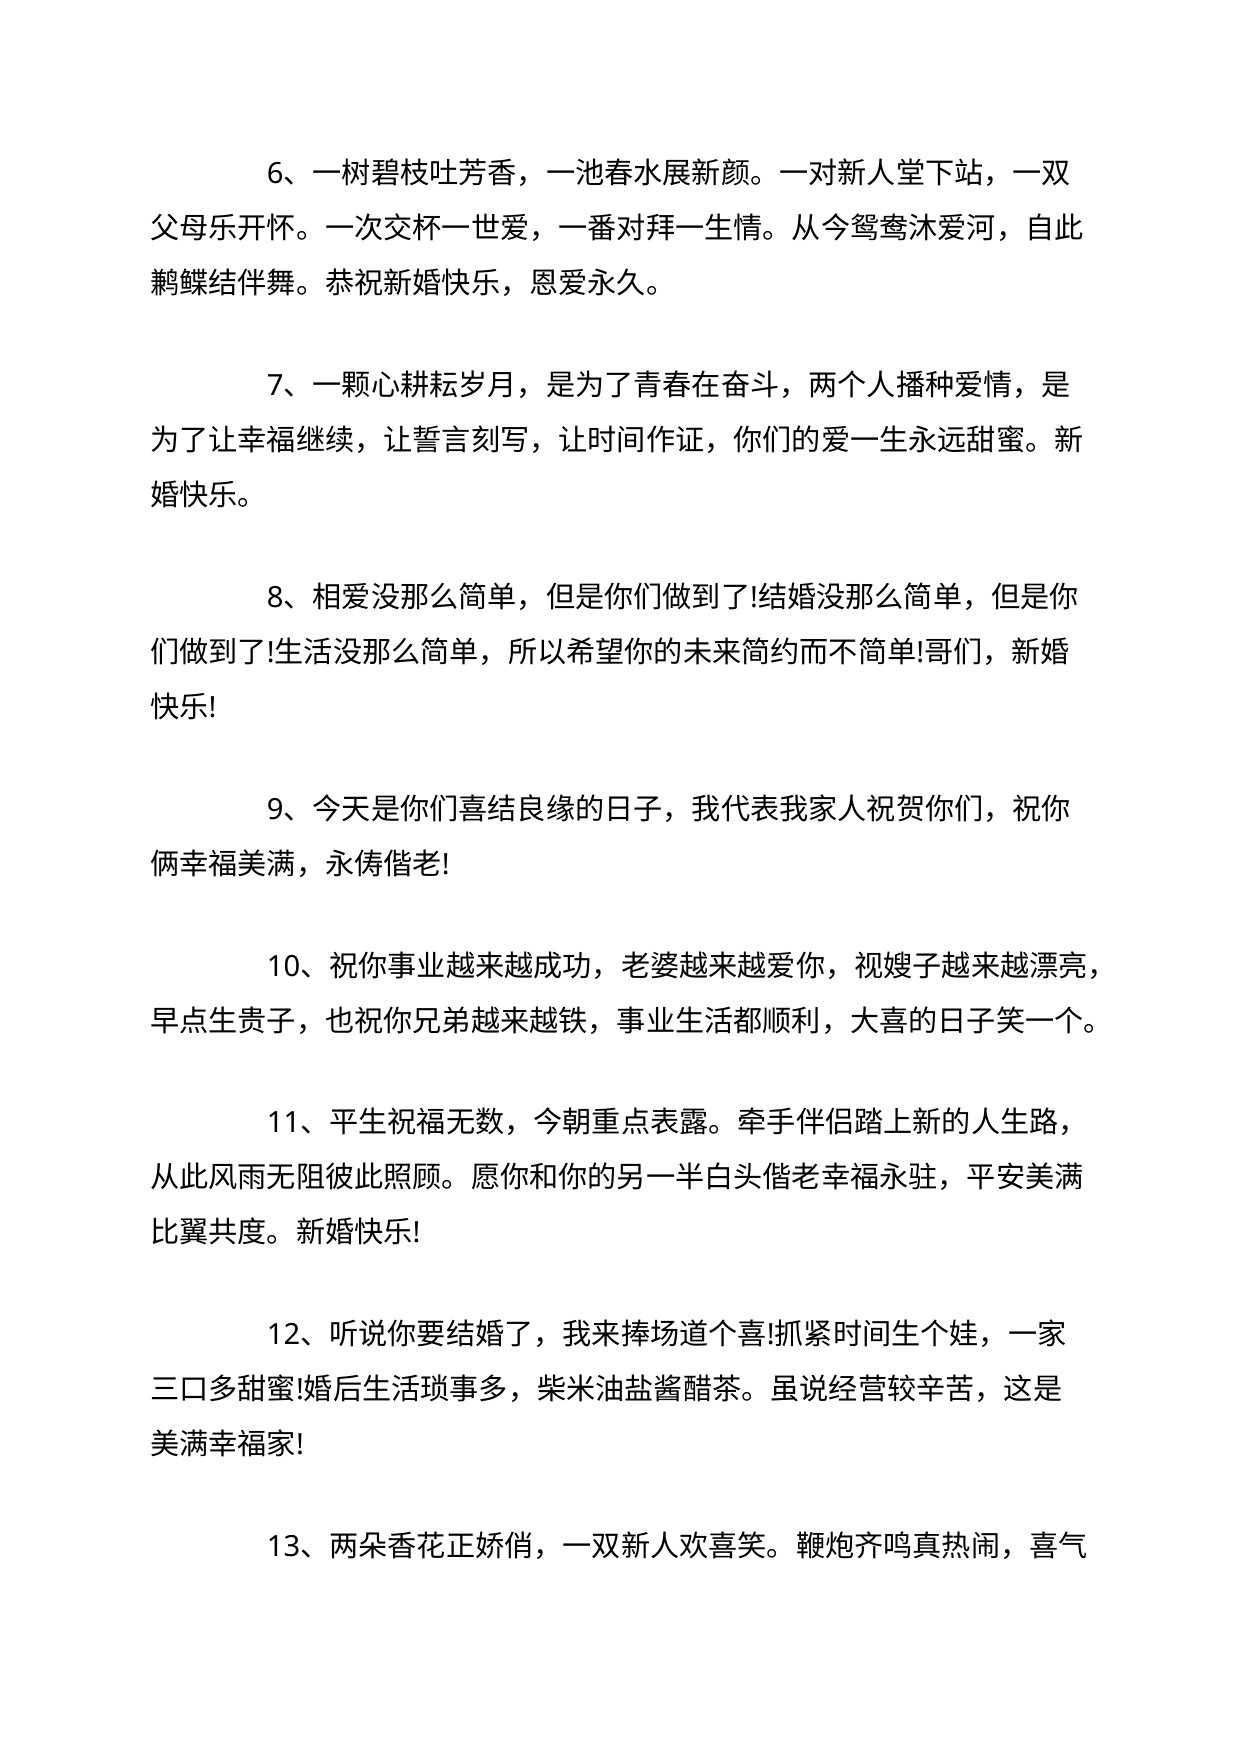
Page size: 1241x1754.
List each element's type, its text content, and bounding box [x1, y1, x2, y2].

text 12、听说你要结婚了，我来捧场道个喜!抓紧时间生个娃，一家三口多甜蜜!婚后生活琐事多，柴米油盐酱醋茶。虽说经营较辛苦，这是美满幸福家! [150, 1311, 1090, 1463]
text 11、平生祝福无数，今朝重点表露。牵手伴侣踏上新的人生路，从此风雨无阻彼此照顾。愿你和你的另一半白头偕老幸福永驻，平安美满比翼共度。新婚快乐! [150, 1099, 1090, 1251]
text 7、一颗心耕耘岁月，是为了青春在奋斗，两个人播种爱情，是为了让幸福继续，让誓言刻写，让时间作证，你们的爱一生永远甜蜜。新婚快乐。 [150, 362, 1090, 514]
text 10、祝你事业越来越成功，老婆越来越爱你，视嫂子越来越漂亮，早点生贵子，也祝你兄弟越来越铁，事业生活都顺利，大喜的日子笑一个。 [150, 942, 1090, 1039]
text 8、相爱没那么简单，但是你们做到了!结婚没那么简单，但是你们做到了!生活没那么简单，所以希望你的未来简约而不简单!哥们，新婚快乐! [150, 573, 1090, 726]
text 9、今天是你们喜结良缘的日子，我代表我家人祝贺你们，祝你俩幸福美满，永俦偕老! [150, 785, 1090, 883]
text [150, 1523, 1090, 1565]
text 6、一树碧枝吐芳香，一池春水展新颜。一对新人堂下站，一双父母乐开怀。一次交杯一世爱，一番对拜一生情。从今鸳鸯沐爱河，自此鹣鲽结伴舞。恭祝新婚快乐，恩爱永久。 [150, 150, 1090, 302]
